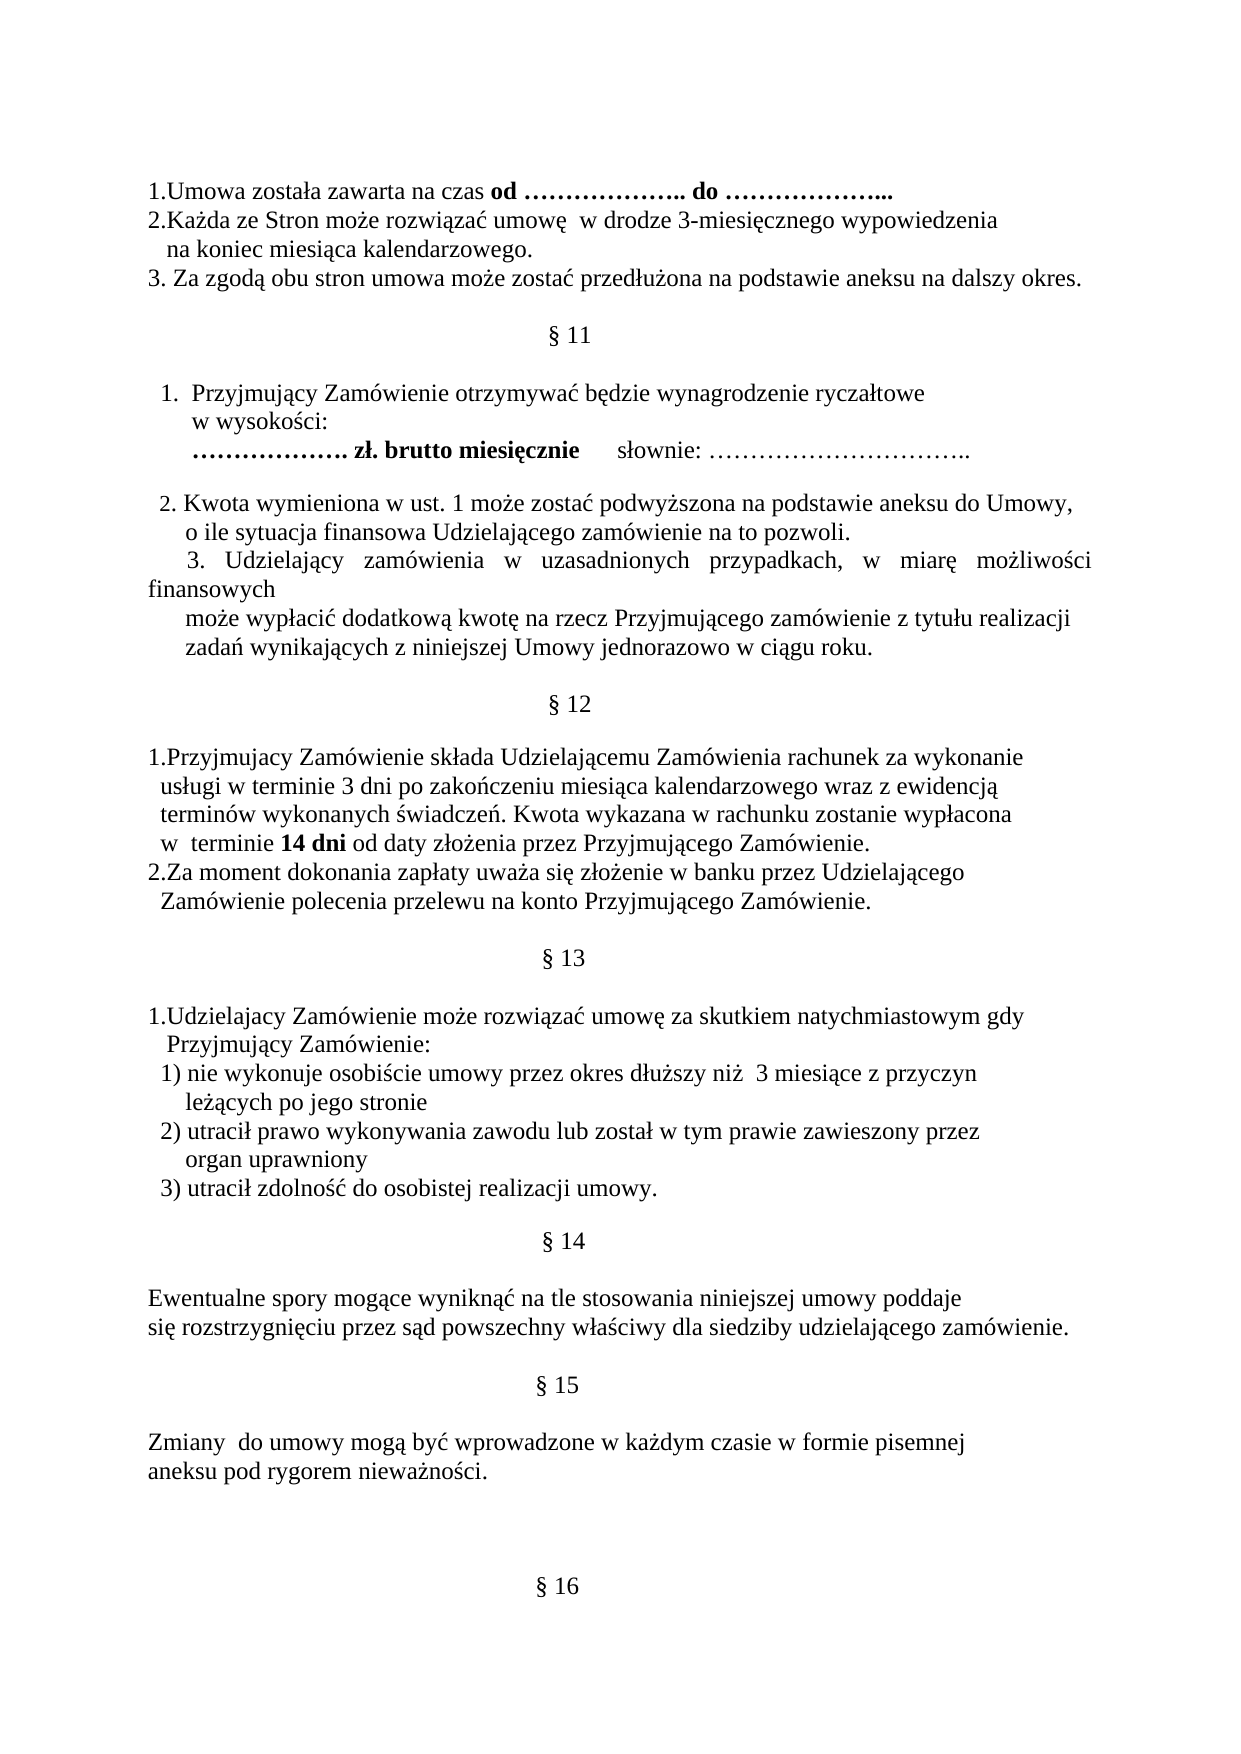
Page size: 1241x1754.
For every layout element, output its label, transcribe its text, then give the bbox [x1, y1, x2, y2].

text § 15 [148, 1370, 1093, 1398]
text § 12 [148, 689, 1093, 718]
text 2) utracił prawo wykonywania zawodu lub został w tym prawie zawieszony przez [148, 1116, 1093, 1144]
text w terminie 14 dni od daty złożenia przez Przyjmującego Zamówienie. [148, 828, 1093, 857]
text 3. Za zgodą obu stron umowa może zostać przedłużona na podstawie aneksu na dalszy okres. [148, 263, 1093, 291]
text ………………. zł. brutto miesięcznie słownie: ………………………….. [148, 435, 1093, 464]
text § 14 [148, 1226, 1093, 1255]
text 1) nie wykonuje osobiście umowy przez okres dłuższy niż 3 miesiące z przyczyn [148, 1058, 1093, 1087]
text 3) utracił zdolność do osobistej realizacji umowy. [148, 1173, 1093, 1202]
text § 13 [148, 943, 1093, 972]
text na koniec miesiąca kalendarzowego. [148, 234, 1093, 263]
text się rozstrzygnięciu przez sąd powszechny właściwy dla siedziby udzielającego zamówienie. [148, 1312, 1093, 1341]
text w wysokości: [148, 406, 1093, 435]
text leżących po jego stronie [148, 1087, 1093, 1116]
text 1.Przyjmujacy Zamówienie składa Udzielającemu Zamówienia rachunek za wykonanie [148, 742, 1093, 771]
text 2. Kwota wymieniona w ust. 1 może zostać podwyższona na podstawie aneksu do Umowy, [148, 488, 1093, 517]
text usługi w terminie 3 dni po zakończeniu miesiąca kalendarzowego wraz z ewidencją [148, 771, 1093, 799]
text zadań wynikających z niniejszej Umowy jednorazowo w ciągu roku. [148, 632, 1093, 660]
text Zmiany do umowy mogą być wprowadzone w każdym czasie w formie pisemnej [148, 1427, 1093, 1456]
text § 11 [148, 320, 1093, 349]
text może wypłacić dodatkową kwotę na rzecz Przyjmującego zamówienie z tytułu realizacji [148, 603, 1093, 632]
text 1.Udzielajacy Zamówienie może rozwiązać umowę za skutkiem natychmiastowym gdy [148, 1001, 1093, 1029]
text 3. Udzielający zamówienia w uzasadnionych przypadkach, w miarę możliwości finansowych [148, 545, 1093, 603]
text o ile sytuacja finansowa Udzielającego zamówienie na to pozwoli. [148, 517, 1093, 545]
text 2.Za moment dokonania zapłaty uważa się złożenie w banku przez Udzielającego [148, 857, 1093, 886]
text terminów wykonanych świadczeń. Kwota wykazana w rachunku zostanie wypłacona [148, 799, 1093, 828]
text 2.Każda ze Stron może rozwiązać umowę w drodze 3-miesięcznego wypowiedzenia [148, 205, 1093, 234]
text § 16 [148, 1571, 1093, 1600]
text aneksu pod rygorem nieważności. [148, 1456, 1093, 1485]
text 1.Umowa została zawarta na czas od ……………….. do ………………... [148, 176, 1093, 205]
text Przyjmujący Zamówienie: [148, 1029, 1093, 1058]
text organ uprawniony [148, 1144, 1093, 1173]
text Ewentualne spory mogące wyniknąć na tle stosowania niniejszej umowy poddaje [148, 1283, 1093, 1312]
text Zamówienie polecenia przelewu na konto Przyjmującego Zamówienie. [148, 886, 1093, 914]
text 1. Przyjmujący Zamówienie otrzymywać będzie wynagrodzenie ryczałtowe [148, 378, 1093, 406]
